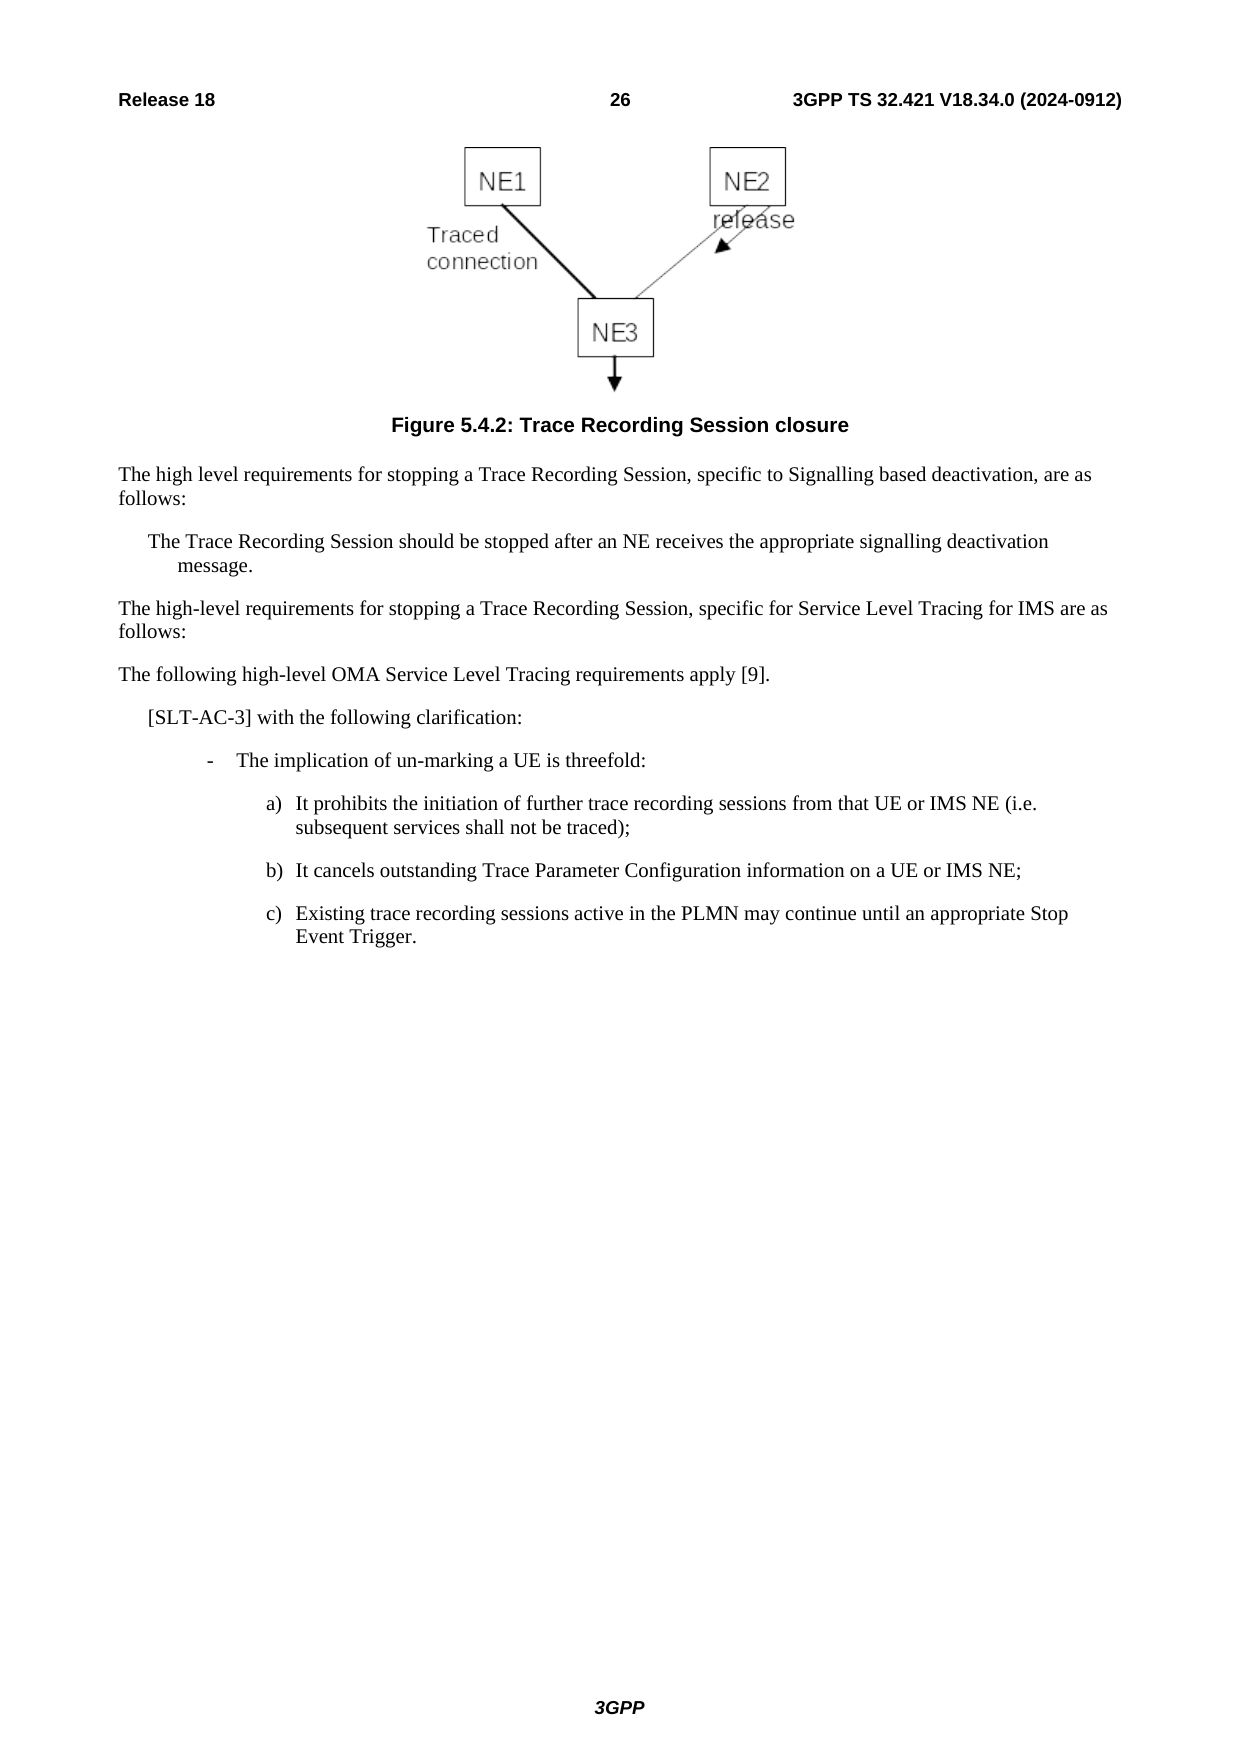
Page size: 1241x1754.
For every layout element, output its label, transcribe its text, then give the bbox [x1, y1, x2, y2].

text Figure 5.4.2: Trace Recording Session closure [118, 413, 1122, 437]
text b) It cancels outstanding Trace Parameter Configuration information on a UE or ; [266, 858, 1122, 882]
text [SLT-AC-3] with the following clarification: [148, 705, 1122, 729]
text c) Existing trace recording sessions active in the PLMN may continue until an appropriate Stop Event Trigger. [266, 900, 1122, 948]
text a) It prohibits the initiation of further trace recording sessions from that UE or (i.e. subsequent services shall not be traced); [266, 791, 1122, 839]
text The Trace Recording Session should be stopped after an NE receives the appropriate signalling deactivation message. [148, 528, 1122, 577]
text - The implication of un-marking a UE is threefold: [207, 748, 1122, 772]
text The high-level requirements for stopping a Trace Recording Session, specific for Service Level Tracing for IMS are as follows: [118, 595, 1122, 643]
text The high level requirements for stopping a Trace Recording Session, specific to Signalling based deactivation, are as follows: [118, 462, 1122, 510]
text The following high-level OMA Service Level Tracing requirements apply [9]. [118, 662, 1122, 686]
